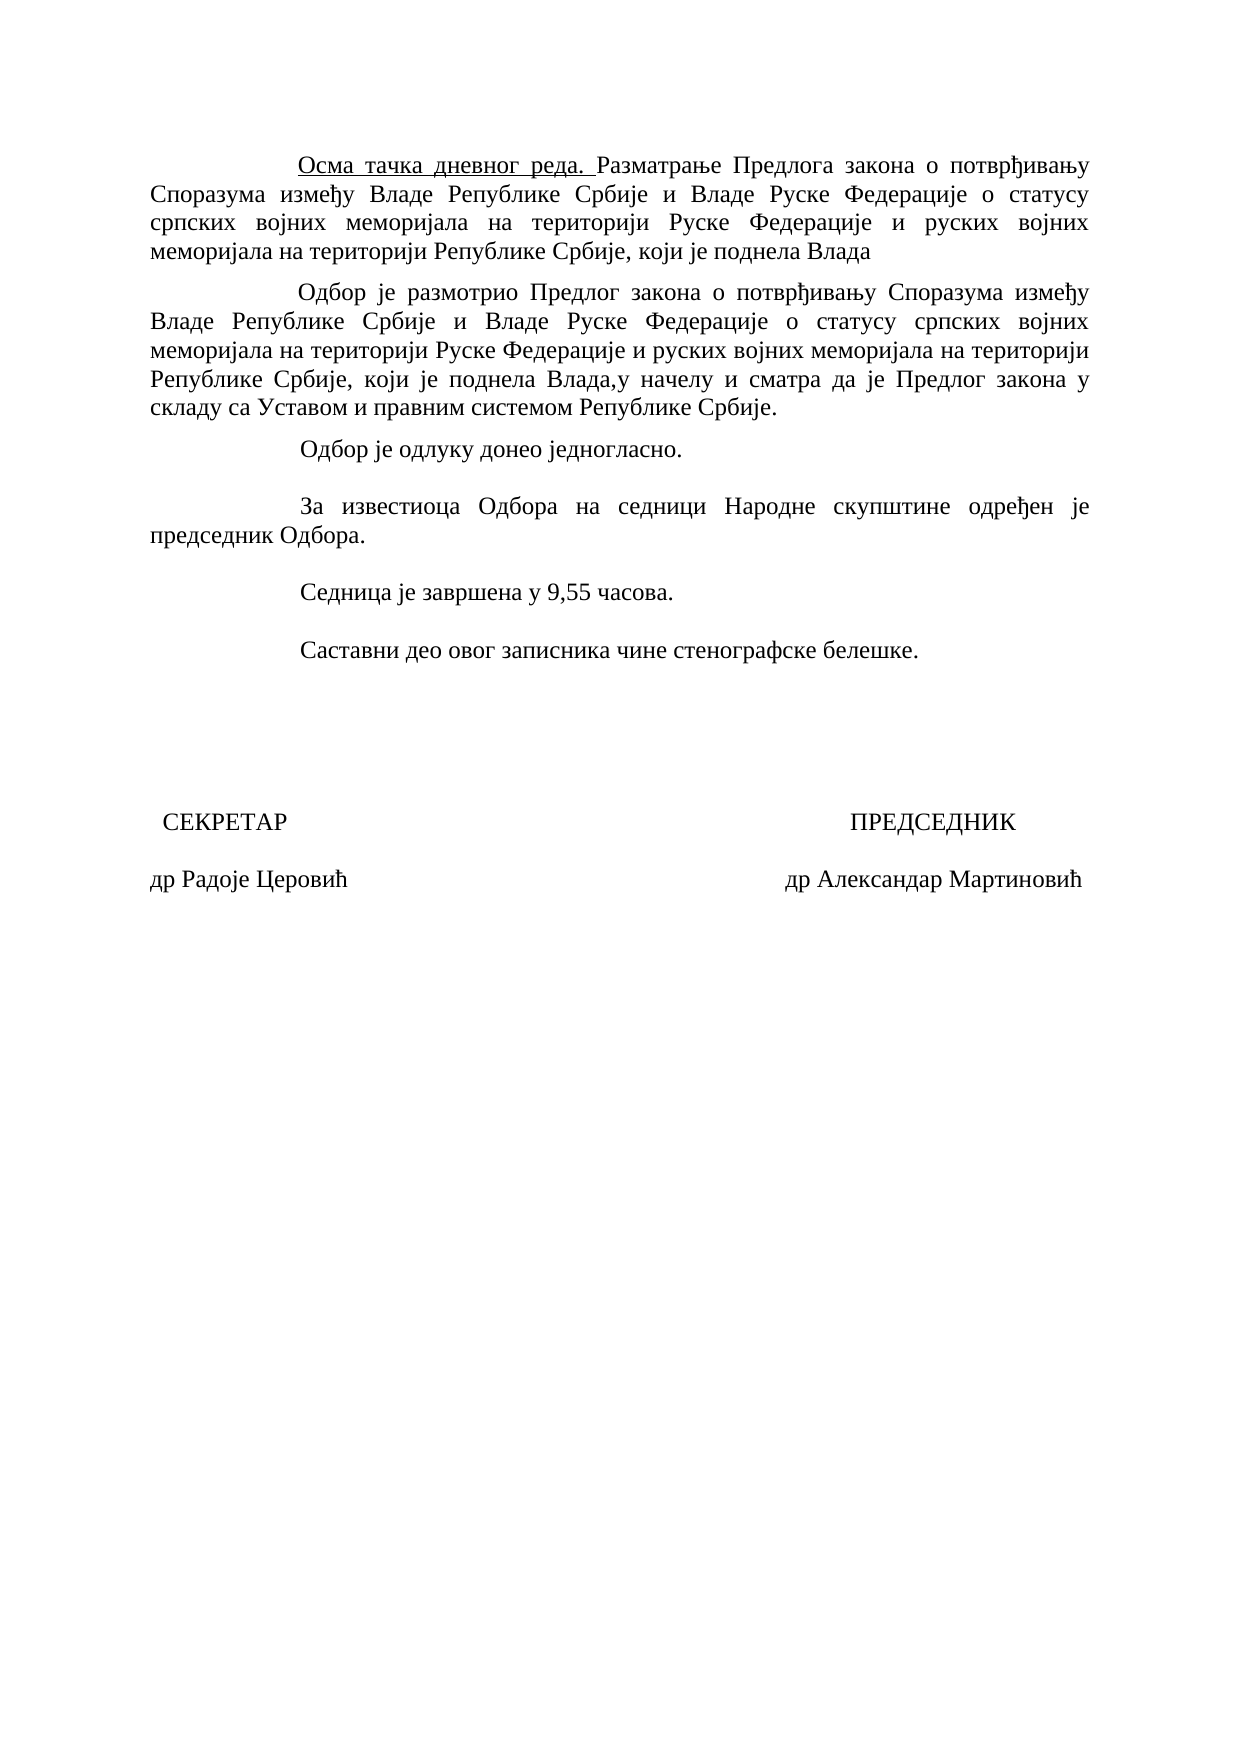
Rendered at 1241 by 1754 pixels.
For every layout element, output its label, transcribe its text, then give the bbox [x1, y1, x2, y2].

text Осма тачка дневног реда. Разматрање Предлога закона о потврђивању Споразума између Владе Републике Србије и Владе Руске Федерације о статусу српских војних меморијала на територији Руске Федерације и руских војних меморијала на територији Републике Србије, који је поднела Влада [150, 150, 1090, 265]
text Седница је завршена у 9,55 часова. [150, 577, 1090, 606]
text СЕКРЕТАР ПРЕДСЕДНИК [150, 807, 1090, 836]
text За известиоца Одбора на седници Народне скупштине одређен је председник Одбора. [150, 491, 1090, 549]
text Саставни део овог записника чине стенографске белешке. [150, 635, 1090, 664]
text Одбор је одлуку донео једногласно. [150, 434, 1090, 462]
text Одбор је размотрио Предлог закона о потврђивању Споразума између Владе Републике Србије и Владе Руске Федерације о статусу српских војних меморијала на територији Руске Федерације и руских војних меморијала на територији Републике Србије, који је поднела Влада,у начелу и сматра да је Предлог закона у складу са Уставом и правним системом Републике Србије. [150, 277, 1090, 421]
text др Радоје Церовић др Александар Мартиновић [150, 864, 1090, 893]
